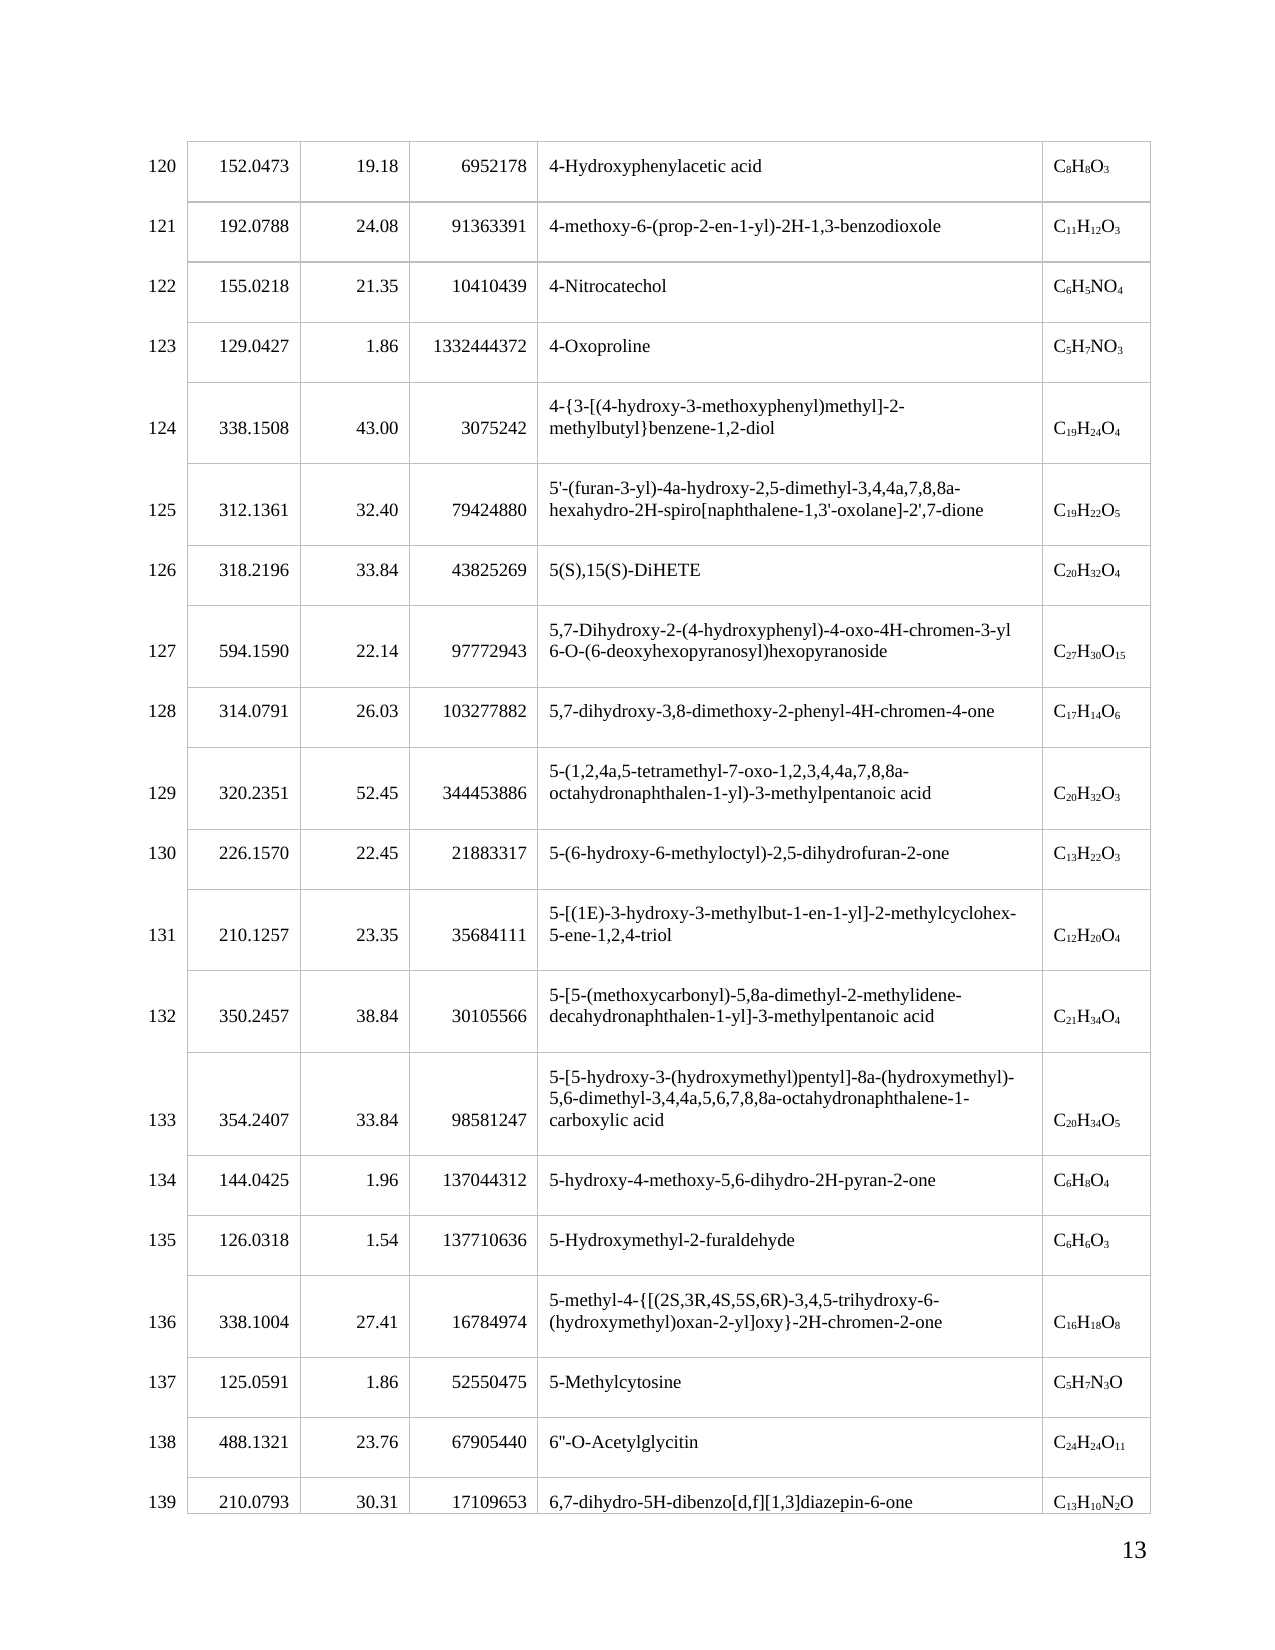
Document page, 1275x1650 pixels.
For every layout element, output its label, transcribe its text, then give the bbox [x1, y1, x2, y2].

table_cell 155.0218 [188, 263, 300, 322]
table_cell 21.35 [301, 263, 409, 322]
table_cell C20H32O4 [1043, 546, 1150, 605]
table_cell 23.35 [301, 890, 409, 970]
table_cell C19H24O4 [1043, 383, 1150, 463]
table_cell 5-Methylcytosine [538, 1358, 1042, 1417]
table_cell 33.84 [301, 1053, 409, 1155]
table_cell 318.2196 [188, 546, 300, 605]
table_cell 23.76 [301, 1418, 409, 1477]
table_cell 67905440 [410, 1418, 537, 1477]
table_cell C5H7N3O [1043, 1358, 1150, 1417]
table_cell 5-(1,2,4a,5-tetramethyl-7-oxo-1,2,3,4,4a,7,8,8a-octahydronaphthalen-1-yl)-3-methylpentanoic acid [538, 748, 1042, 828]
table_cell 137044312 [410, 1156, 537, 1215]
table_cell 5-hydroxy-4-methoxy-5,6-dihydro-2H-pyran-2-one [538, 1156, 1042, 1215]
table_cell 17109653 [410, 1478, 537, 1512]
table_cell 5-[5-(methoxycarbonyl)-5,8a-dimethyl-2-methylidene-decahydronaphthalen-1-yl]-3-methylpentanoic acid [538, 971, 1042, 1052]
table_cell 4-{3-[(4-hydroxy-3-methoxyphenyl)methyl]-2-methylbutyl}benzene-1,2-diol [538, 383, 1042, 463]
table_cell 594.1590 [188, 606, 300, 687]
table_cell 1332444372 [410, 323, 537, 382]
table_cell 26.03 [301, 688, 409, 747]
table_cell C17H14O6 [1043, 688, 1150, 747]
table_cell C8H8O3 [1043, 142, 1150, 201]
table_cell 6''-O-Acetylglycitin [538, 1418, 1042, 1477]
table_cell C20H32O3 [1043, 748, 1150, 828]
table_cell 32.40 [301, 464, 409, 545]
table_cell 5'-(furan-3-yl)-4a-hydroxy-2,5-dimethyl-3,4,4a,7,8,8a-hexahydro-2H-spiro[naphthalene-1,3'-oxolane]-2',7-dione [538, 464, 1042, 545]
table_cell 125.0591 [188, 1358, 300, 1417]
table_cell 5-[5-hydroxy-3-(hydroxymethyl)pentyl]-8a-(hydroxymethyl)-5,6-dimethyl-3,4,4a,5,6,7,8,8a-octahydronaphthalene-1-carboxylic acid [538, 1053, 1042, 1155]
table_cell 5(S),15(S)-DiHETE [538, 546, 1042, 605]
table_cell 226.1570 [188, 830, 300, 889]
table_cell 1.86 [301, 323, 409, 382]
table_cell 5-[(1E)-3-hydroxy-3-methylbut-1-en-1-yl]-2-methylcyclohex-5-ene-1,2,4-triol [538, 890, 1042, 970]
table_cell 5,7-Dihydroxy-2-(4-hydroxyphenyl)-4-oxo-4H-chromen-3-yl 6-O-(6-deoxyhexopyranosyl)hexopyranoside [538, 606, 1042, 687]
table_cell 5,7-dihydroxy-3,8-dimethoxy-2-phenyl-4H-chromen-4-one [538, 688, 1042, 747]
table_cell 210.1257 [188, 890, 300, 970]
table_cell 6952178 [410, 142, 537, 201]
table_cell 488.1321 [188, 1418, 300, 1477]
table_cell 22.45 [301, 830, 409, 889]
table_cell C13H10N2O [1043, 1478, 1150, 1512]
table_cell 38.84 [301, 971, 409, 1052]
table_cell 135 [132, 1215, 187, 1275]
table_cell C21H34O4 [1043, 971, 1150, 1052]
table_cell 129.0427 [188, 323, 300, 382]
table_cell C5H7NO3 [1043, 323, 1150, 382]
table_cell 103277882 [410, 688, 537, 747]
table_cell 124 [132, 382, 187, 463]
table_cell C12H20O4 [1043, 890, 1150, 970]
table_cell 312.1361 [188, 464, 300, 545]
table_cell 133 [132, 1052, 187, 1155]
table_cell 144.0425 [188, 1156, 300, 1215]
table_cell 125 [132, 463, 187, 545]
table_cell 134 [132, 1155, 187, 1215]
table_cell 33.84 [301, 546, 409, 605]
table_cell 97772943 [410, 606, 537, 687]
table_cell 210.0793 [188, 1478, 300, 1512]
table_cell 128 [132, 687, 187, 747]
table_cell 122 [132, 261, 187, 322]
table_cell 27.41 [301, 1276, 409, 1357]
table_cell 137710636 [410, 1216, 537, 1275]
table_cell 132 [132, 970, 187, 1052]
table_cell C20H34O5 [1043, 1053, 1150, 1155]
table_cell 139 [132, 1477, 187, 1512]
table_cell 4-methoxy-6-(prop-2-en-1-yl)-2H-1,3-benzodioxole [538, 203, 1042, 261]
table_cell 10410439 [410, 263, 537, 322]
table_cell 344453886 [410, 748, 537, 828]
table_cell 5-Hydroxymethyl-2-furaldehyde [538, 1216, 1042, 1275]
table_cell 30.31 [301, 1478, 409, 1512]
table_cell 314.0791 [188, 688, 300, 747]
table_cell 21883317 [410, 830, 537, 889]
table_cell C6H5NO4 [1043, 263, 1150, 322]
table_cell 52.45 [301, 748, 409, 828]
table_cell 129 [132, 747, 187, 828]
table_cell 98581247 [410, 1053, 537, 1155]
table_cell C19H22O5 [1043, 464, 1150, 545]
table_cell 43825269 [410, 546, 537, 605]
table_cell 354.2407 [188, 1053, 300, 1155]
table_cell 120 [132, 141, 187, 201]
table_cell C6H6O3 [1043, 1216, 1150, 1275]
table_cell 16784974 [410, 1276, 537, 1357]
table_cell 5-(6-hydroxy-6-methyloctyl)-2,5-dihydrofuran-2-one [538, 830, 1042, 889]
table_cell 19.18 [301, 142, 409, 201]
table_cell 30105566 [410, 971, 537, 1052]
table_cell 123 [132, 322, 187, 382]
table_cell 4-Hydroxyphenylacetic acid [538, 142, 1042, 201]
table_cell C24H24O11 [1043, 1418, 1150, 1477]
table_cell C16H18O8 [1043, 1276, 1150, 1357]
table_cell 22.14 [301, 606, 409, 687]
table_cell 338.1508 [188, 383, 300, 463]
table_cell 24.08 [301, 203, 409, 261]
table_cell 1.54 [301, 1216, 409, 1275]
table_cell 1.86 [301, 1358, 409, 1417]
table_cell 138 [132, 1417, 187, 1477]
table_cell 137 [132, 1357, 187, 1417]
table_cell 5-methyl-4-{[(2S,3R,4S,5S,6R)-3,4,5-trihydroxy-6-(hydroxymethyl)oxan-2-yl]oxy}-2H-chromen-2-one [538, 1276, 1042, 1357]
table_cell C6H8O4 [1043, 1156, 1150, 1215]
table_cell 3075242 [410, 383, 537, 463]
table_cell C27H30O15 [1043, 606, 1150, 687]
table_cell 338.1004 [188, 1276, 300, 1357]
table_cell C11H12O3 [1043, 203, 1150, 261]
table_cell 43.00 [301, 383, 409, 463]
table_cell 127 [132, 605, 187, 687]
table_cell 152.0473 [188, 142, 300, 201]
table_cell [538, 1478, 1042, 1512]
table_cell 320.2351 [188, 748, 300, 828]
table_cell 350.2457 [188, 971, 300, 1052]
table_cell 91363391 [410, 203, 537, 261]
table_cell C13H22O3 [1043, 830, 1150, 889]
table_cell 131 [132, 889, 187, 970]
table_cell 130 [132, 829, 187, 889]
table_cell 121 [132, 201, 187, 261]
table_cell 136 [132, 1275, 187, 1357]
table_cell 192.0788 [188, 203, 300, 261]
table_cell 79424880 [410, 464, 537, 545]
table_cell 52550475 [410, 1358, 537, 1417]
table_cell 35684111 [410, 890, 537, 970]
table_cell 4-Nitrocatechol [538, 263, 1042, 322]
table_cell 4-Oxoproline [538, 323, 1042, 382]
table_cell 1.96 [301, 1156, 409, 1215]
table_cell 126 [132, 545, 187, 605]
table_cell 126.0318 [188, 1216, 300, 1275]
